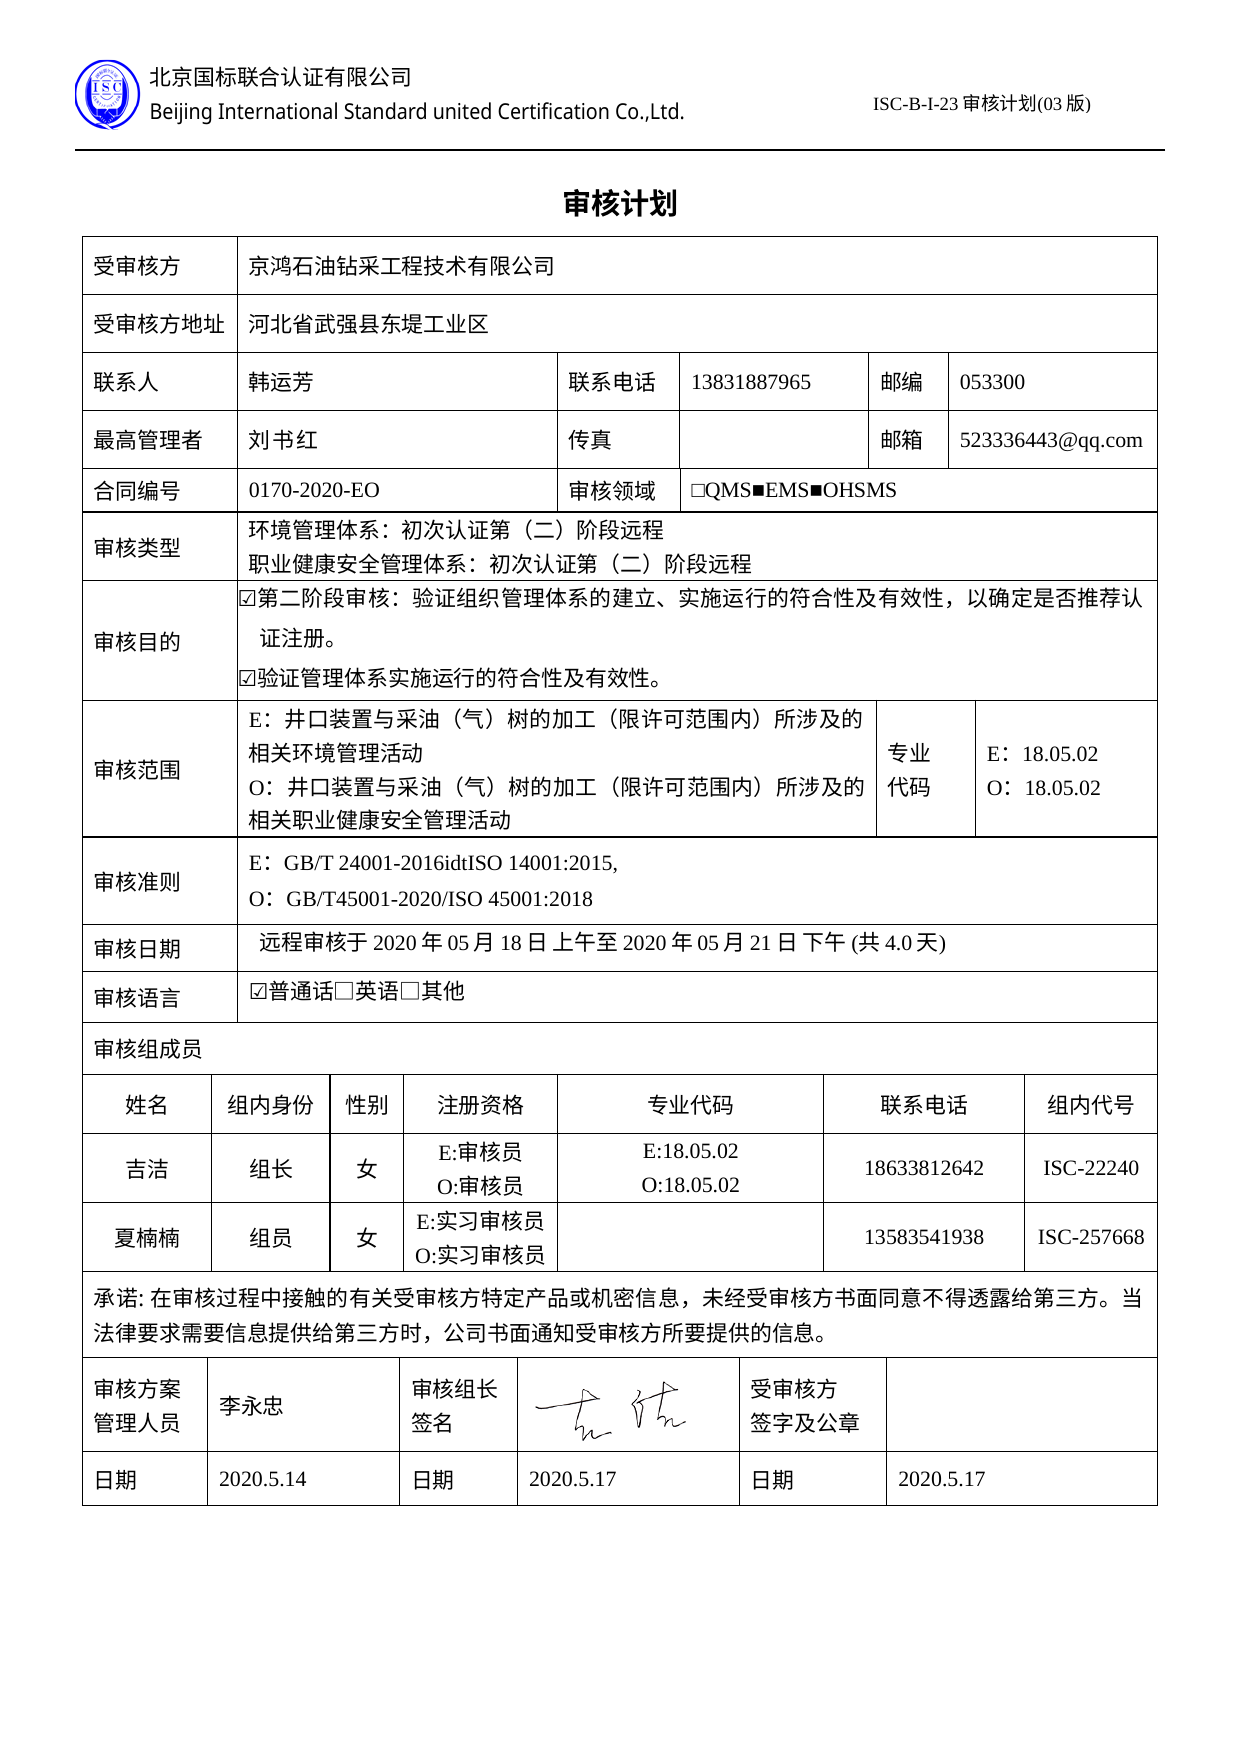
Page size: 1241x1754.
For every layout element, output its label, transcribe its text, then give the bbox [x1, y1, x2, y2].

table_cell E：18.05.02 O：18.05.02 [976, 701, 1157, 836]
table_header 京鸿石油钻采工程技术有限公司 [238, 237, 1157, 294]
table_cell 18633812642 [824, 1134, 1024, 1202]
table_cell ISC-22240 [1025, 1134, 1157, 1202]
table_cell 053300 [949, 353, 1157, 410]
table_cell 性别 [331, 1075, 403, 1133]
table_cell 审核日期 [83, 925, 237, 971]
table_cell 0170-2020-EO [238, 469, 557, 511]
table_cell 受审核方 签字及公章 [740, 1358, 886, 1451]
table_cell E：GB/T 24001-2016idtISO 14001:2015, O：GB/T45001-2020/ISO 45001:2018 [238, 838, 1157, 924]
table_cell 组内身份 [212, 1075, 329, 1133]
table_cell [558, 1203, 823, 1271]
table_cell [518, 1358, 739, 1451]
table_cell 邮编 [869, 353, 948, 410]
table_cell 联系电话 [824, 1075, 1024, 1133]
table_cell 韩运芳 [238, 353, 557, 410]
table_cell 2020.5.17 [887, 1452, 1157, 1505]
table_cell E：井口装置与采油（气）树的加工（限许可范围内）所涉及的相关环境管理活动 O：井口装置与采油（气）树的加工（限许可范围内）所涉及的相关职业健康安全管理活动 [238, 701, 876, 836]
table_cell ☑第二阶段审核：验证组织管理体系的建立、实施运行的符合性及有效性，以确定是否推荐认证注册。 ☑验证管理体系实施运行的符合性及有效性。 [238, 581, 1157, 699]
table_cell 审核范围 [83, 701, 237, 836]
table_cell ISC-257668 [1025, 1203, 1157, 1271]
table_cell 专业代码 [558, 1075, 823, 1133]
table_cell 审核方案 管理人员 [83, 1358, 207, 1451]
table_cell 审核语言 [83, 972, 237, 1022]
table_cell 审核目的 [83, 581, 237, 699]
table_cell 审核类型 [83, 513, 237, 580]
table_cell 审核领域 [558, 469, 680, 511]
table_cell 组员 [212, 1203, 329, 1271]
table_cell 523336443@qq.com [949, 411, 1157, 468]
table_cell 日期 [83, 1452, 207, 1505]
table_cell 刘书红 [238, 411, 557, 468]
table_cell 2020.5.14 [208, 1452, 399, 1505]
table_cell E:审核员 O:审核员 [404, 1134, 557, 1202]
picture [75, 59, 143, 129]
table_cell 组内代号 [1025, 1075, 1157, 1133]
table_cell 注册资格 [404, 1075, 557, 1133]
table_cell 合同编号 [83, 469, 237, 511]
table_cell □QMS■EMS■OHSMS [681, 469, 1157, 511]
table_cell ☑普通话□英语□其他 [238, 972, 1157, 1022]
table_header 受审核方 [83, 237, 237, 294]
table_cell 组长 [212, 1134, 329, 1202]
table_cell [680, 411, 868, 468]
table_cell 联系电话 [558, 353, 679, 410]
table_cell 夏楠楠 [83, 1203, 211, 1271]
table_cell E:18.05.02 O:18.05.02 [558, 1134, 823, 1202]
table_cell 女 [331, 1203, 403, 1271]
table_cell 女 [331, 1134, 403, 1202]
table_cell 2020.5.17 [518, 1452, 739, 1505]
table_cell 13583541938 [824, 1203, 1024, 1271]
table_cell 受审核方地址 [83, 295, 237, 352]
table_cell 承诺: 在审核过程中接触的有关受审核方特定产品或机密信息，未经受审核方书面同意不得透露给第三方。当法律要求需要信息提供给第三方时，公司书面通知受审核方所要提供的信息。 [83, 1272, 1157, 1357]
table_cell 审核组成员 [83, 1023, 1157, 1074]
table_cell 远程审核于2020年05月18日 上午至2020年05月21日 下午 (共4.0天) [238, 925, 1157, 971]
table_cell 审核准则 [83, 838, 237, 924]
table_cell 联系人 [83, 353, 237, 410]
table_cell [887, 1358, 1157, 1451]
table_cell 日期 [400, 1452, 517, 1505]
table_cell 邮箱 [869, 411, 948, 468]
table_cell 环境管理体系：初次认证第（二）阶段远程 职业健康安全管理体系：初次认证第（二）阶段远程 [238, 513, 1157, 580]
table_cell 最高管理者 [83, 411, 237, 468]
table_cell E:实习审核员 O:实习审核员 [404, 1203, 557, 1271]
table_cell 日期 [740, 1452, 886, 1505]
table_cell 专业 代码 [877, 701, 975, 836]
table_cell 姓名 [83, 1075, 211, 1133]
text 审核计划 [75, 168, 1165, 236]
table_cell 李永忠 [208, 1358, 399, 1451]
table_cell 吉洁 [83, 1134, 211, 1202]
picture [528, 1369, 693, 1449]
table_cell 河北省武强县东堤工业区 [238, 295, 1157, 352]
table_cell 审核组长 签名 [400, 1358, 517, 1451]
table_cell 传真 [558, 411, 679, 468]
table_cell 13831887965 [680, 353, 868, 410]
